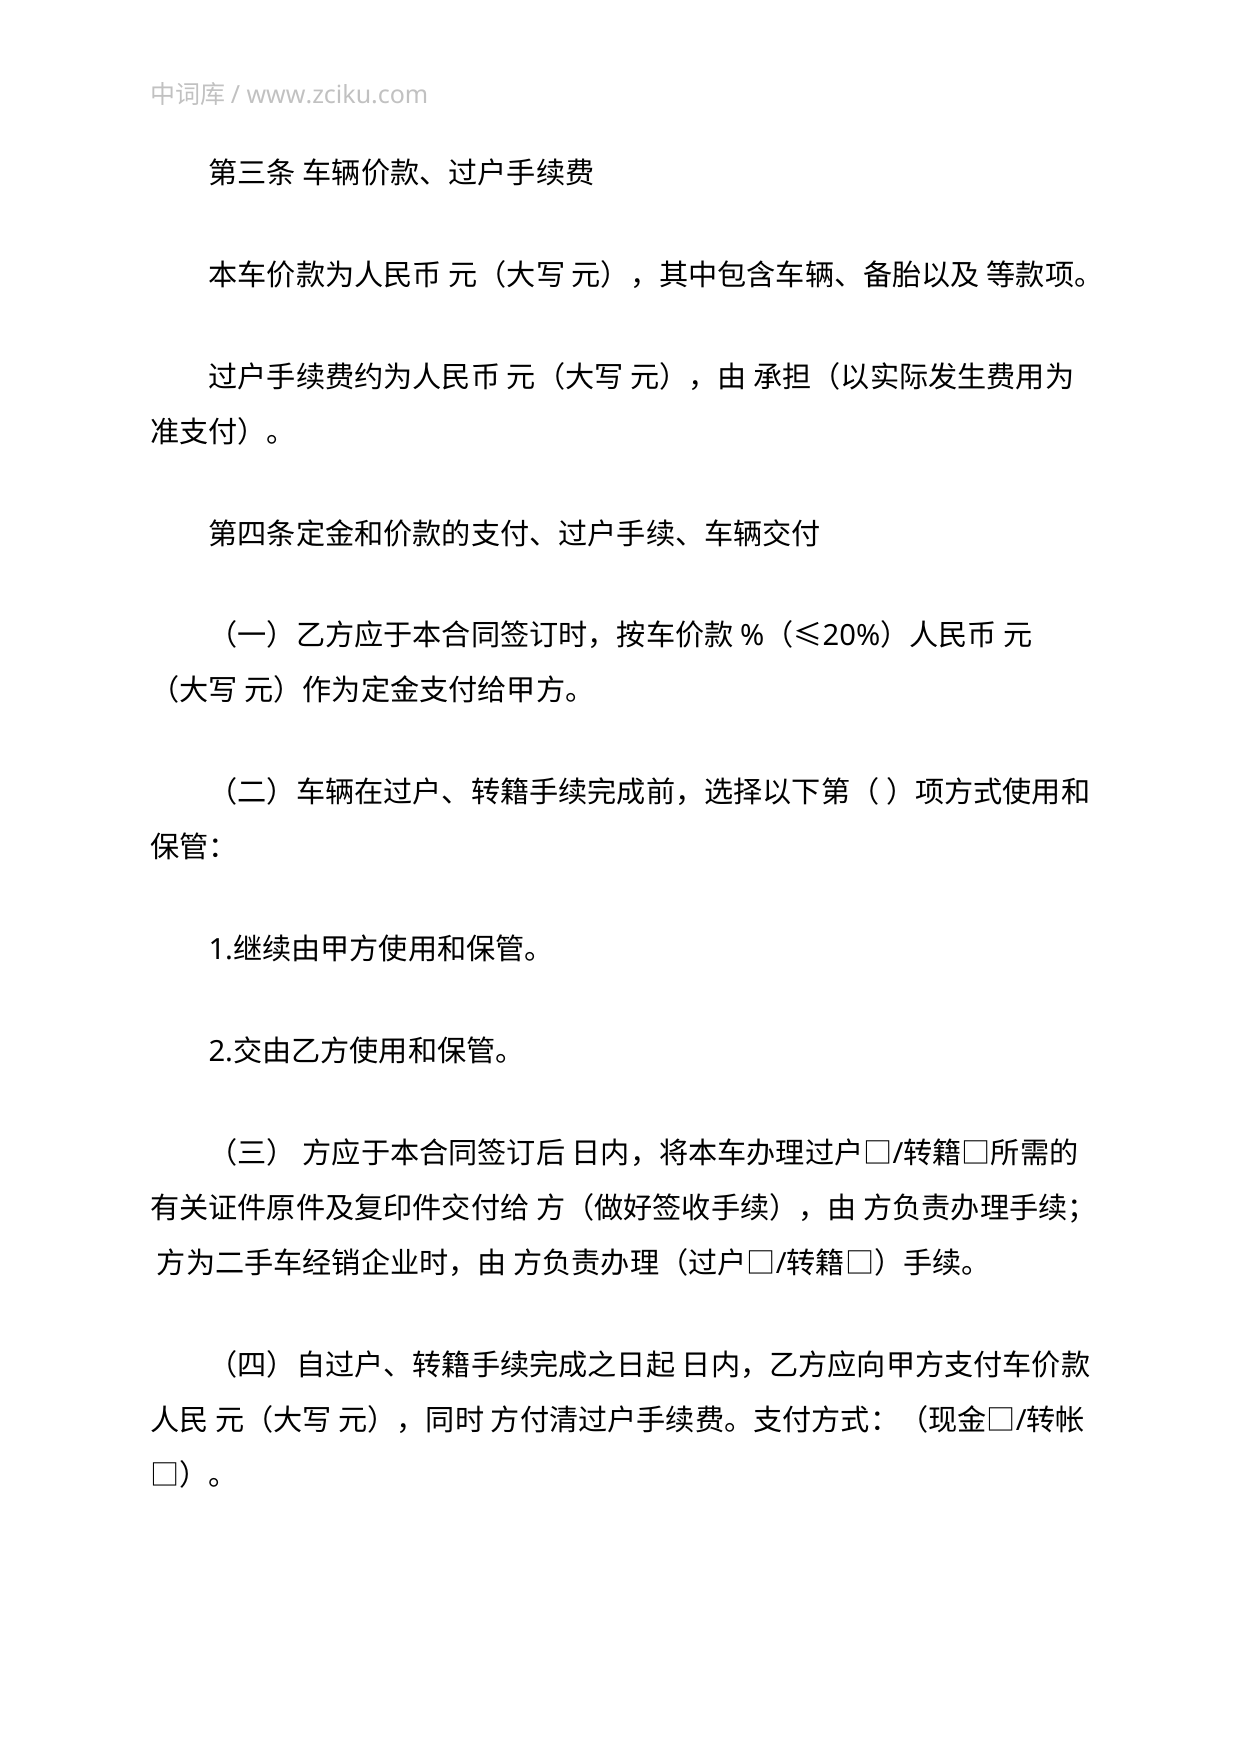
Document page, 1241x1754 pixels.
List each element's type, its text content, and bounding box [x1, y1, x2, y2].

text （二）车辆在过户、转籍手续完成前，选择以下第（ ）项方式使用和保管： [150, 769, 1090, 866]
text 2.交由乙方使用和保管。 [150, 1027, 1090, 1070]
text （四）自过户、转籍手续完成之日起 日内，乙方应向甲方支付车价款人民 元（大写 元），同时 方付清过户手续费。支付方式：（现金□/转帐□）。 [150, 1341, 1090, 1493]
text 1.继续由甲方使用和保管。 [150, 925, 1090, 968]
text 第四条定金和价款的支付、过户手续、车辆交付 [150, 510, 1090, 552]
text 本车价款为人民币 元（大写 元），其中包含车辆、备胎以及 等款项。 [150, 252, 1090, 294]
text （三） 方应于本合同签订后 日内，将本车办理过户□/转籍□所需的有关证件原件及复印件交付给 方（做好签收手续），由 方负责办理手续； 方为二手车经销企业时，由 方负责办理（过户□/转籍□）手续。 [150, 1129, 1090, 1282]
text 过户手续费约为人民币 元（大写 元），由 承担（以实际发生费用为准支付）。 [150, 353, 1090, 451]
text （一）乙方应于本合同签订时，按车价款 %（≤20%）人民币 元（大写 元）作为定金支付给甲方。 [150, 612, 1090, 709]
text 第三条 车辆价款、过户手续费 [150, 150, 1090, 192]
